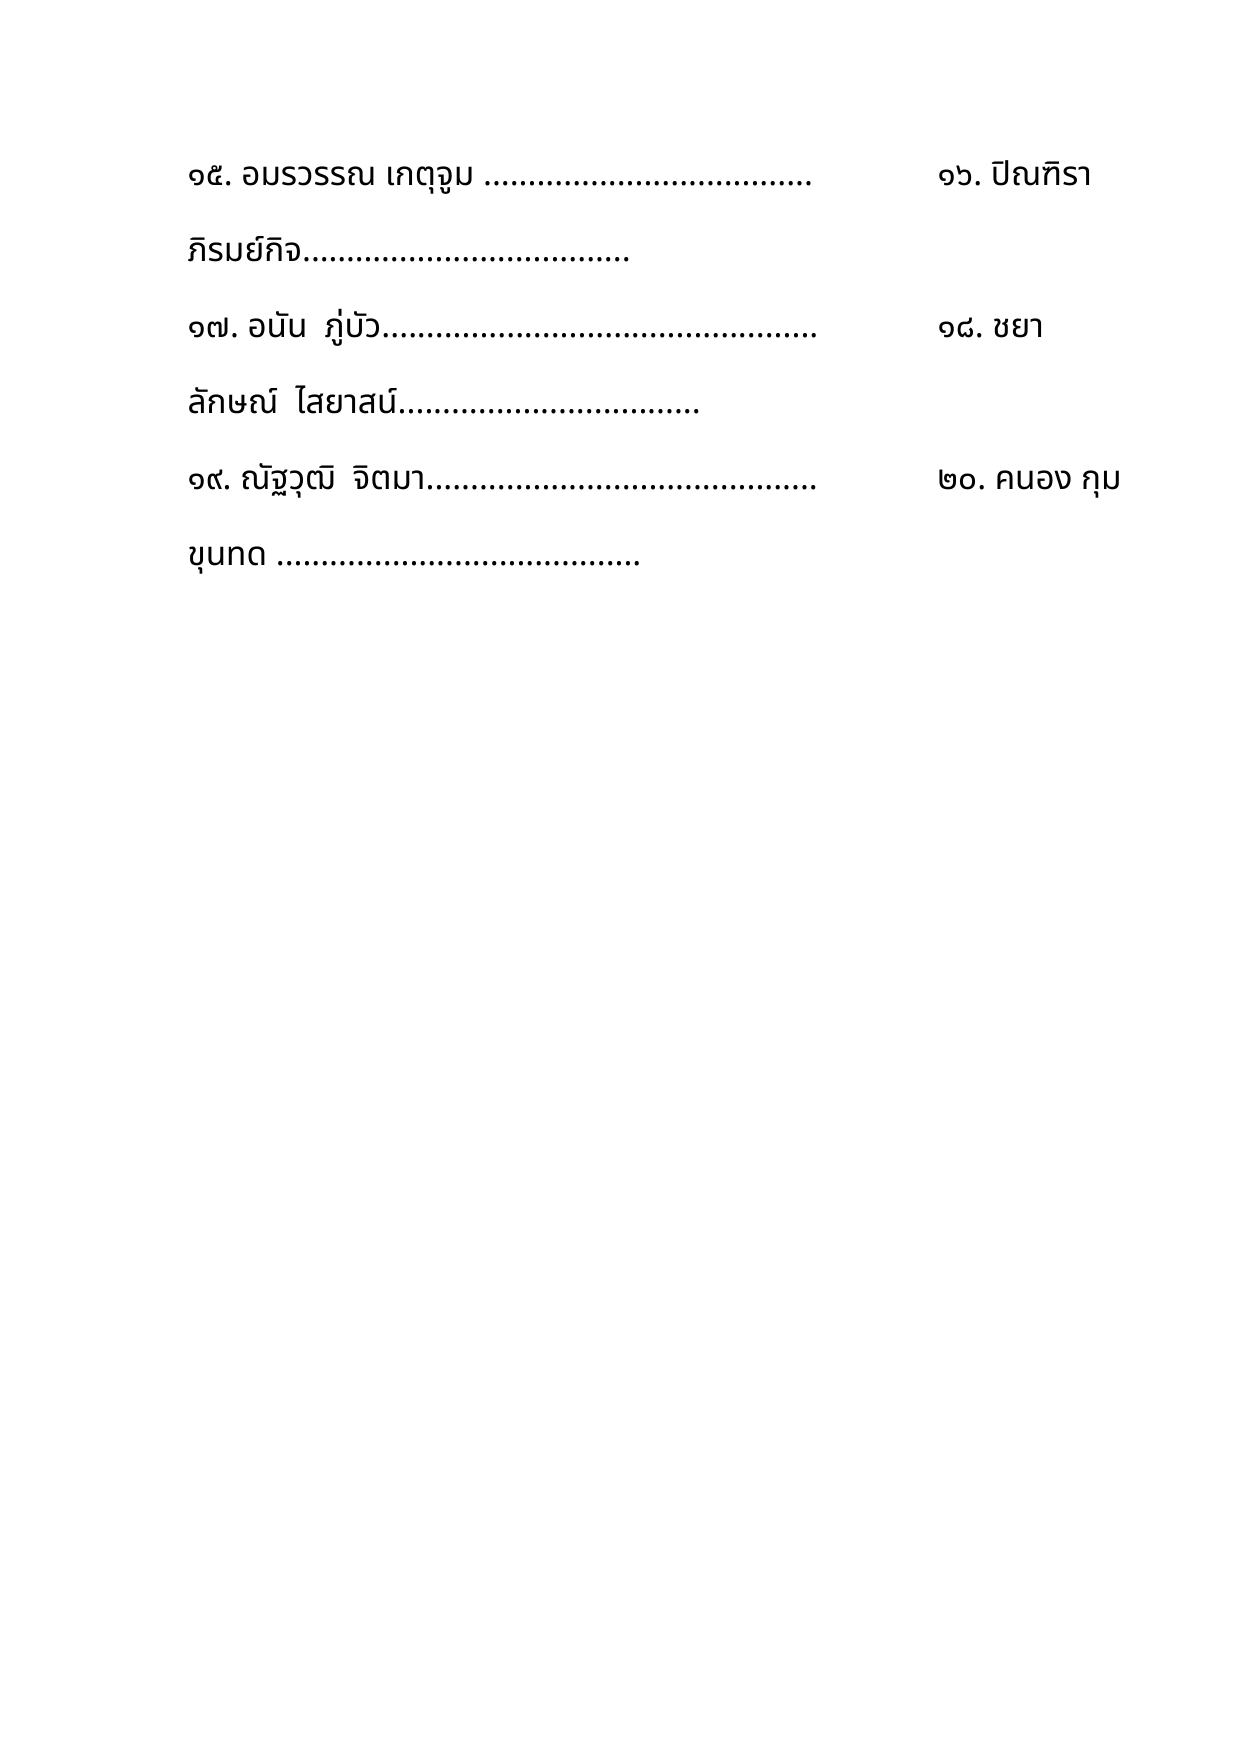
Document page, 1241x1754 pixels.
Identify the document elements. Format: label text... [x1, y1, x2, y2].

text ๑๙. ณัฐวุฒิ จิตมา............................................ ๒๐. คนอง กุมขุนทด ......................................... [187, 453, 1122, 580]
text ๑๕. อมรวรรณ เกตุจูม ..................................... ๑๖. ปิณฑิรา ภิรมย์กิจ.………........................... [187, 150, 1122, 276]
text ๑๗. อนัน ภู่บัว................................................. ๑๘. ชยาลักษณ์ ไสยาสน์.................................. [187, 302, 1122, 428]
